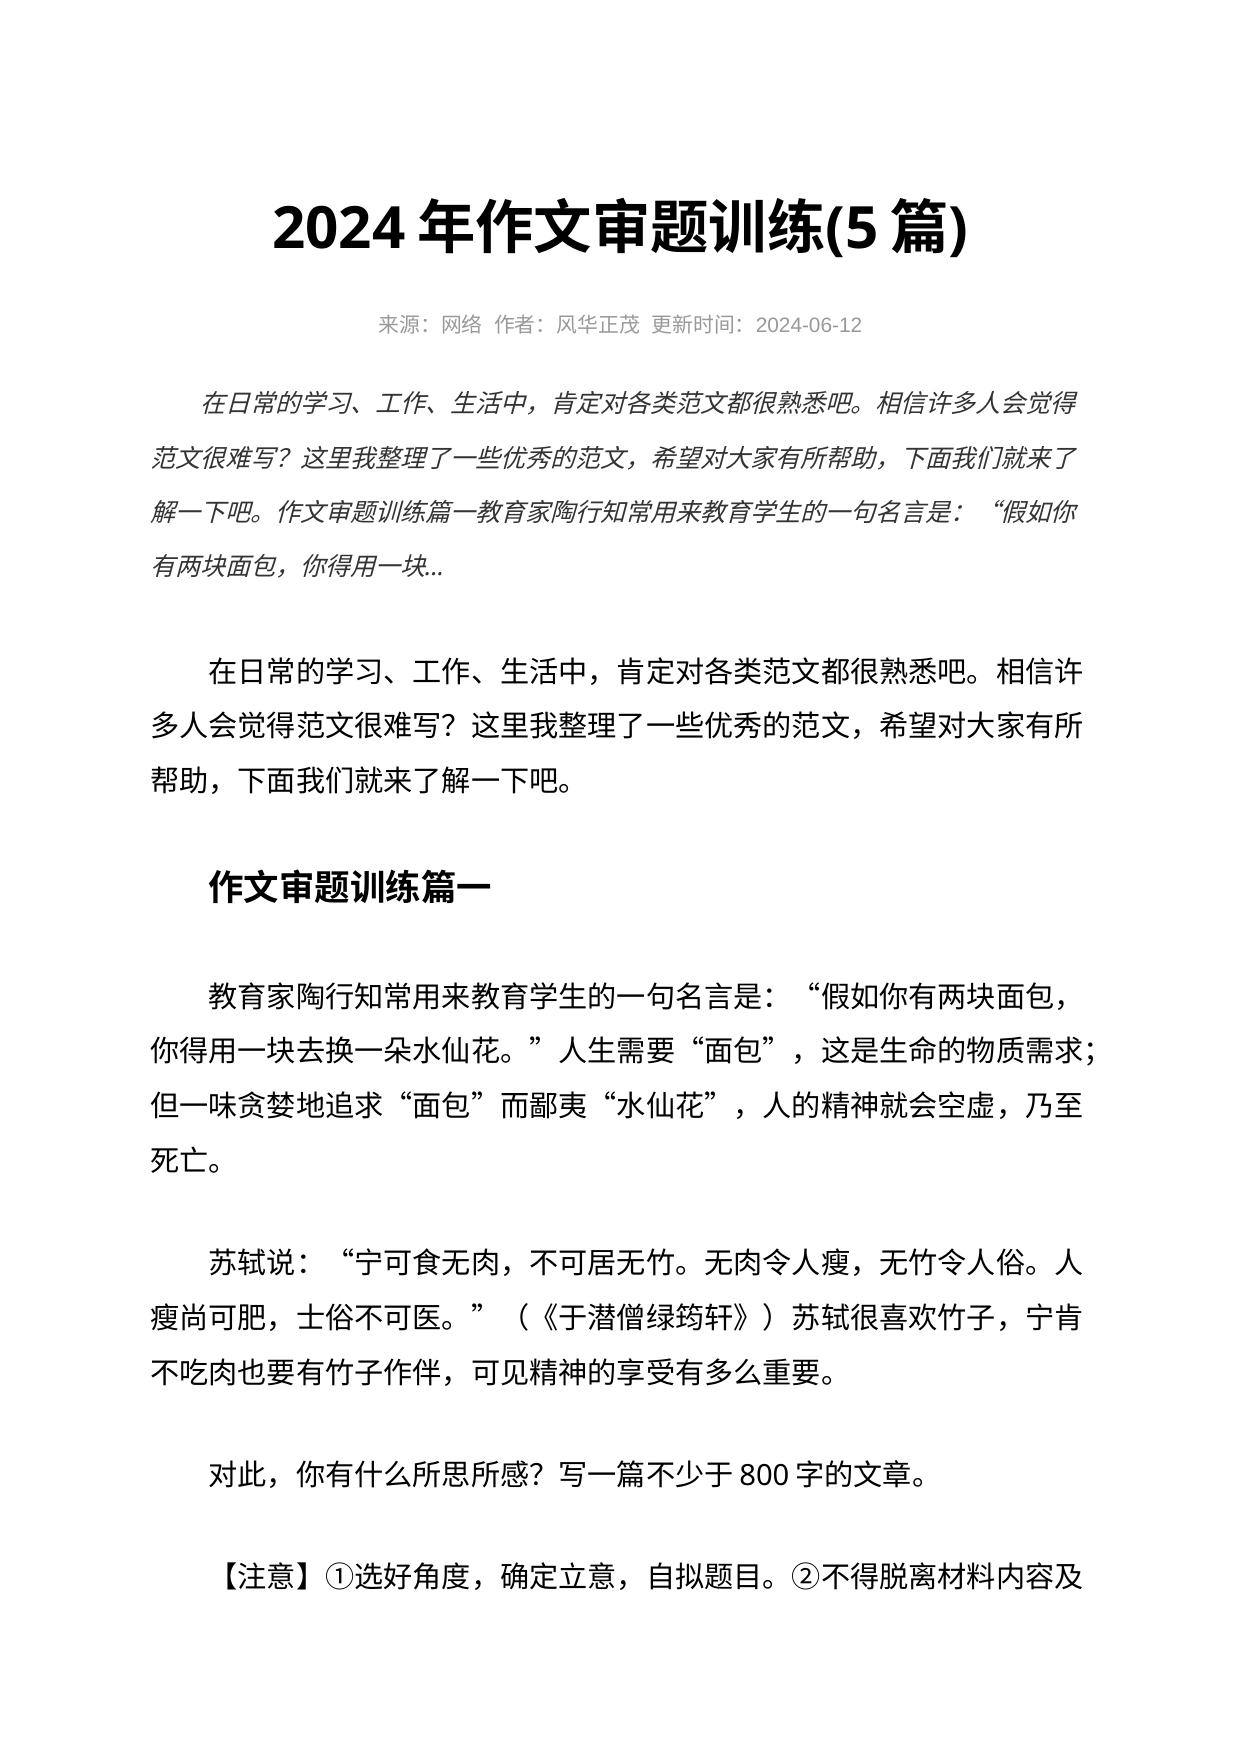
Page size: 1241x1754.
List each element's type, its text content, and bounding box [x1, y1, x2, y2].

text 对此，你有什么所思所感？写一篇不少于800字的文章。 [150, 1451, 1090, 1493]
text 来源：网络 作者：风华正茂 更新时间：2024-06-12 [150, 313, 1090, 337]
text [150, 1553, 1090, 1595]
subtitle 2024年作文审题训练(5篇) [150, 181, 1090, 266]
text 教育家陶行知常用来教育学生的一句名言是：“假如你有两块面包，你得用一块去换一朵水仙花。”人生需要“面包”，这是生命的物质需求；但一味贪婪地追求“面包”而鄙夷“水仙花”，人的精神就会空虚，乃至死亡。 [150, 973, 1090, 1180]
text 作文审题训练篇一 [150, 860, 1090, 911]
text 在日常的学习、工作、生活中，肯定对各类范文都很熟悉吧。相信许多人会觉得范文很难写？这里我整理了一些优秀的范文，希望对大家有所帮助，下面我们就来了解一下吧。作文审题训练篇一教育家陶行知常用来教育学生的一句名言是：“假如你有两块面包，你得用一块... [150, 384, 1090, 583]
text 在日常的学习、工作、生活中，肯定对各类范文都很熟悉吧。相信许多人会觉得范文很难写？这里我整理了一些优秀的范文，希望对大家有所帮助，下面我们就来了解一下吧。 [150, 648, 1090, 800]
text 苏轼说：“宁可食无肉，不可居无竹。无肉令人瘦，无竹令人俗。人瘦尚可肥，士俗不可医。”（《于潜僧绿筠轩》）苏轼很喜欢竹子，宁肯不吃肉也要有竹子作伴，可见精神的享受有多么重要。 [150, 1239, 1090, 1392]
